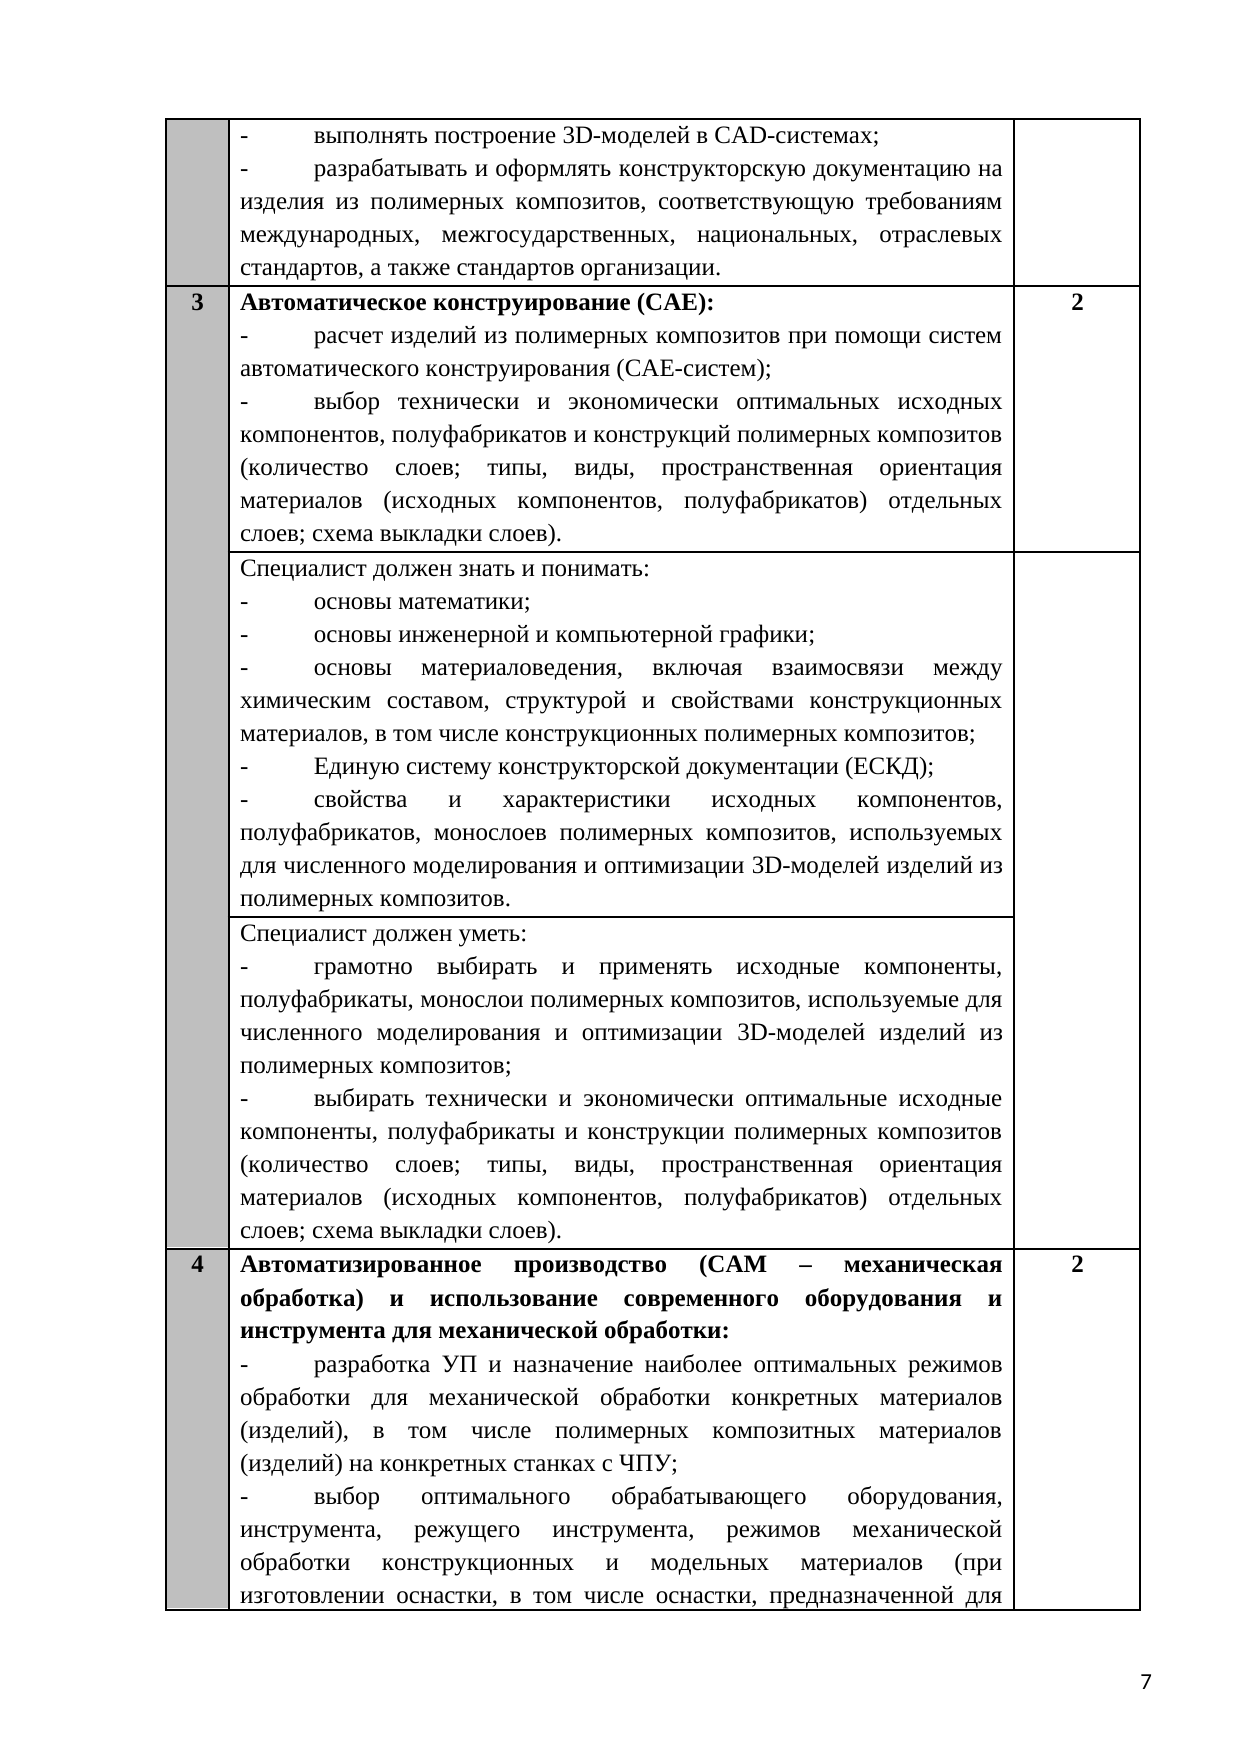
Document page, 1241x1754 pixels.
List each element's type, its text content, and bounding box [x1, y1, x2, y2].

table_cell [230, 120, 1013, 285]
table_cell Автоматическое конструирование (CAE): - расчет изделий из полимерных композитов при помощи систем автоматического конструирования (CAЕ-систем); - выбор технически и экономически оптимальных исходных компонентов, полуфабрикатов и конструкций полимерных композитов (количество слоев; типы, виды, пространственная ориентация материалов (исходных компонентов, полуфабрикатов) отдельных слоев; схема выкладки слоев). [230, 287, 1013, 551]
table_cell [230, 1250, 1013, 1608]
table_cell 4 [167, 1250, 228, 1608]
table_cell 2 [1015, 1250, 1139, 1608]
table_cell Специалист должен знать и понимать: основы математики; основы инженерной и компьютерной графики; основы материаловедения, включая взаимосвязи между химическим составом, структурой и свойствами конструкционных материалов, в том числе конструкционных полимерных композитов; Единую систему конструкторской документации (ЕСКД); свойства и характеристики исходных компонентов, полуфабрикатов, монослоев полимерных композитов, используемых для численного моделирования и оптимизации 3D-моделей изделий из полимерных композитов. [230, 553, 1013, 916]
table_cell 2 [1015, 287, 1139, 551]
table_cell Специалист должен уметь: грамотно выбирать и применять исходные компоненты, полуфабрикаты, монослои полимерных композитов, используемые для численного моделирования и оптимизации 3D-моделей изделий из полимерных композитов; выбирать технически и экономически оптимальные исходные компоненты, полуфабрикаты и конструкции полимерных композитов (количество слоев; типы, виды, пространственная ориентация материалов (исходных компонентов, полуфабрикатов) отдельных слоев; схема выкладки слоев). [230, 918, 1013, 1247]
table_cell 3 [167, 287, 228, 1247]
table_cell [1015, 553, 1139, 1247]
